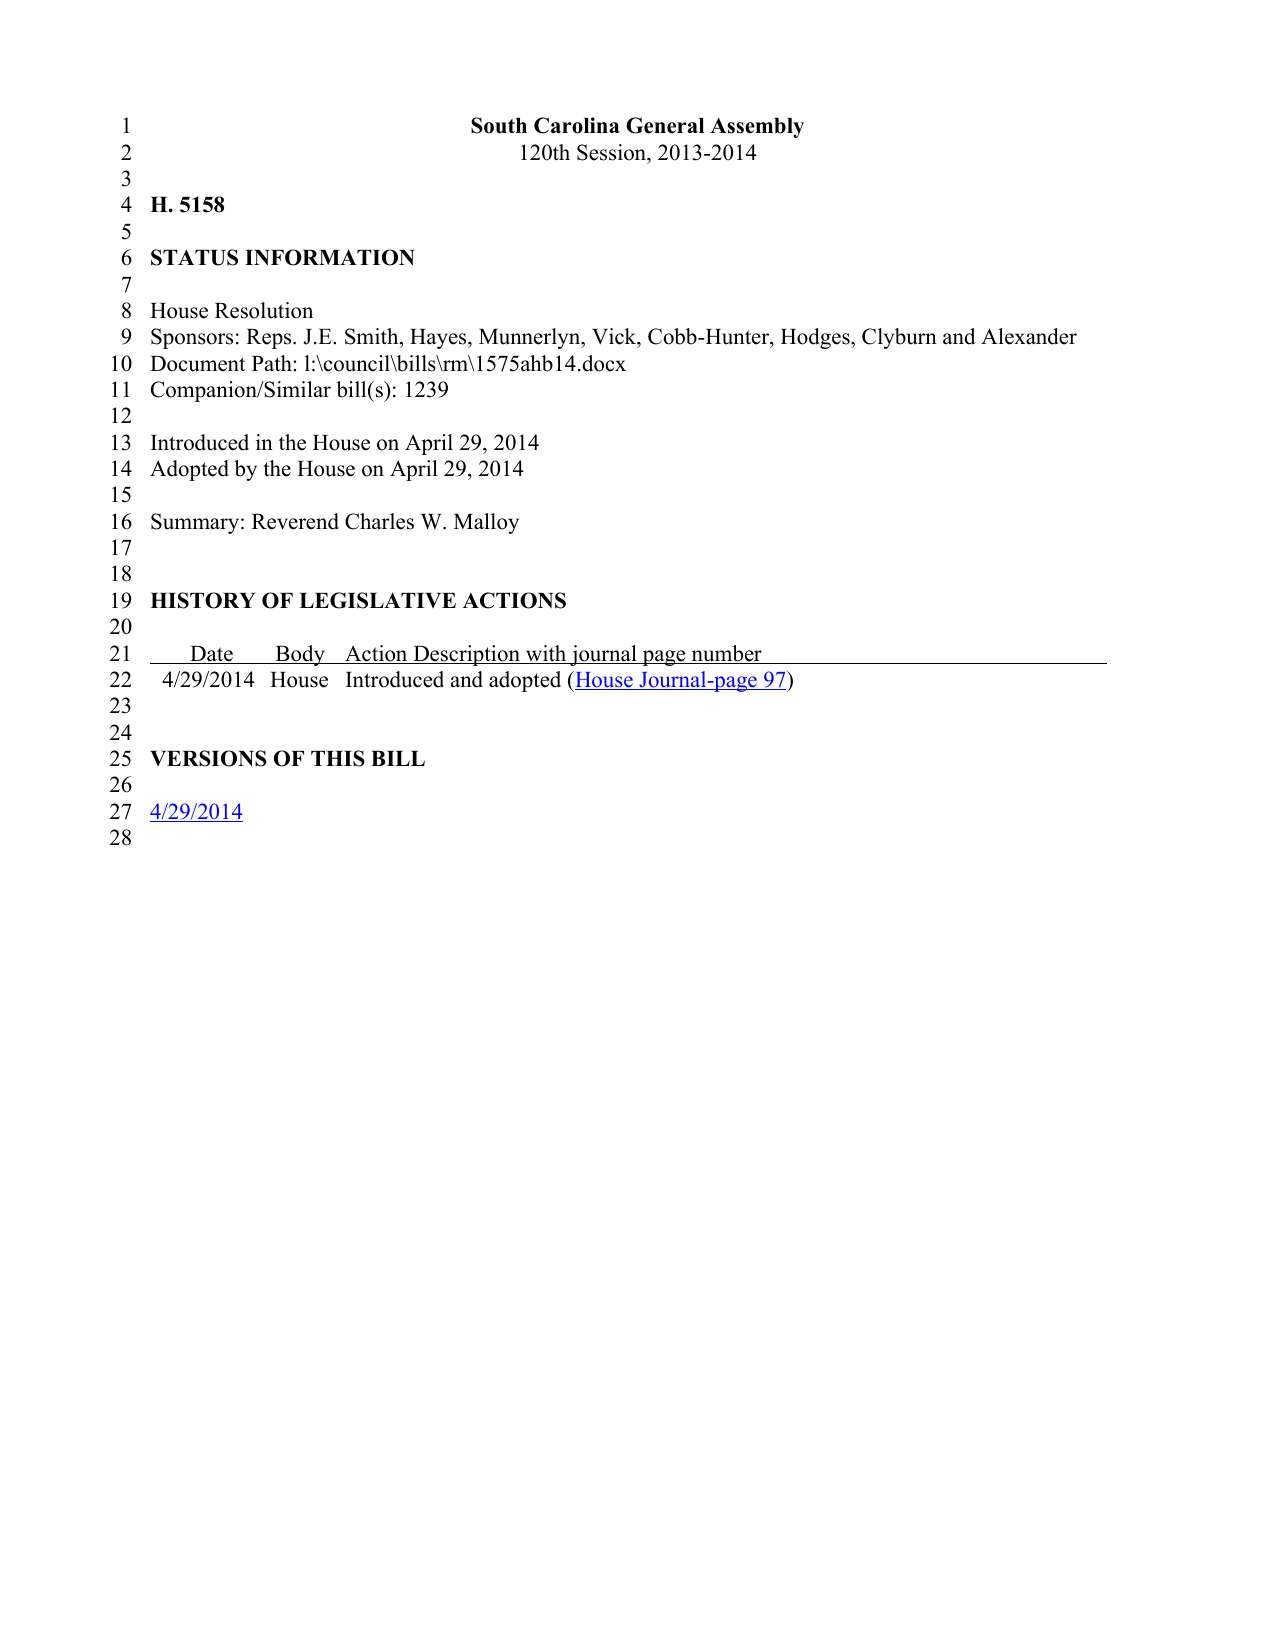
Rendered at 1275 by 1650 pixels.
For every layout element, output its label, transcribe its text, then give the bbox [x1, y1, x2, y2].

text 4/29/2014 [150, 798, 1125, 824]
text Date Body Action Description with journal page number [150, 639, 1125, 666]
text South Carolina General Assembly [150, 112, 1125, 139]
text House Resolution [150, 297, 1125, 323]
text VERSIONS OF THIS BILL [150, 745, 1125, 771]
text 120th Session, 2013-2014 [150, 139, 1125, 165]
text Introduced in the House on April 29, 2014 [150, 429, 1125, 455]
text 4/29/2014 House Introduced and adopted (House Journal-page 97) [150, 666, 1125, 692]
text HISTORY OF LEGISLATIVE ACTIONS [150, 587, 1125, 613]
text Sponsors: Reps. J.E. Smith, Hayes, Munnerlyn, Vick, Cobb-Hunter, Hodges, Clyburn and Alexander [150, 323, 1125, 350]
text Companion/Similar bill(s): 1239 [150, 376, 1125, 402]
text H. 5158 [150, 192, 1125, 218]
text Document Path: l:\council\bills\rm\1575ahb14.docx [150, 350, 1125, 376]
text Adopted by the House on April 29, 2014 [150, 455, 1125, 481]
text Summary: Reverend Charles W. Malloy [150, 508, 1125, 534]
text STATUS INFORMATION [150, 244, 1125, 271]
